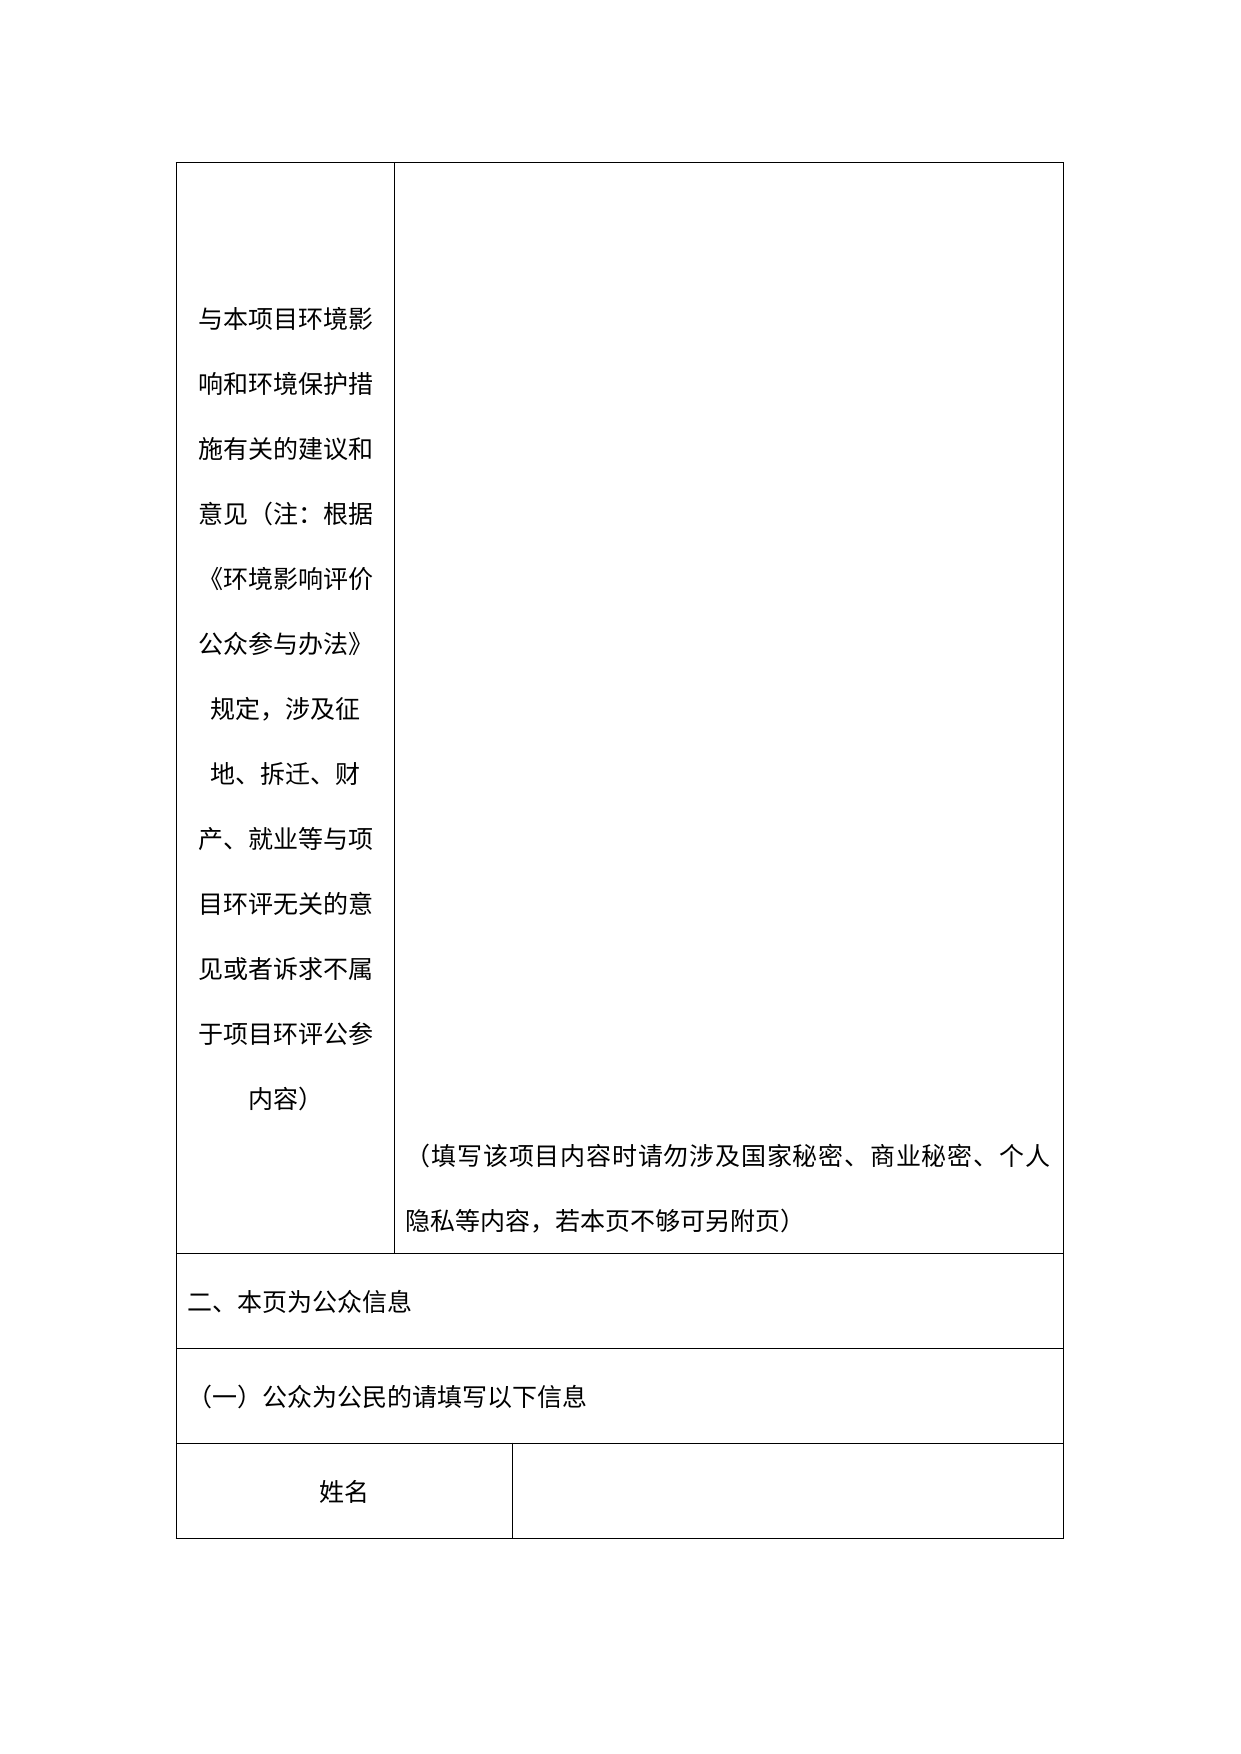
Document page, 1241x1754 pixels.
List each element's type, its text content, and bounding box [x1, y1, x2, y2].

table_cell （一）公众为公民的请填写以下信息 [177, 1349, 1063, 1442]
table_cell （填写该项目内容时请勿涉及国家秘密、商业秘密、个人隐私等内容，若本页不够可另附页） [395, 163, 1063, 1252]
table_cell 与本项目环境影响和环境保护措施有关的建议和意见（注：根据《环境影响评价公众参与办法》规定，涉及征地、拆迁、财产、就业等与项目环评无关的意见或者诉求不属于项目环评公参内容） [177, 163, 394, 1252]
table_cell 二、本页为公众信息 [177, 1254, 1063, 1347]
table_cell [513, 1444, 1063, 1537]
table_cell 姓名 [177, 1444, 512, 1537]
